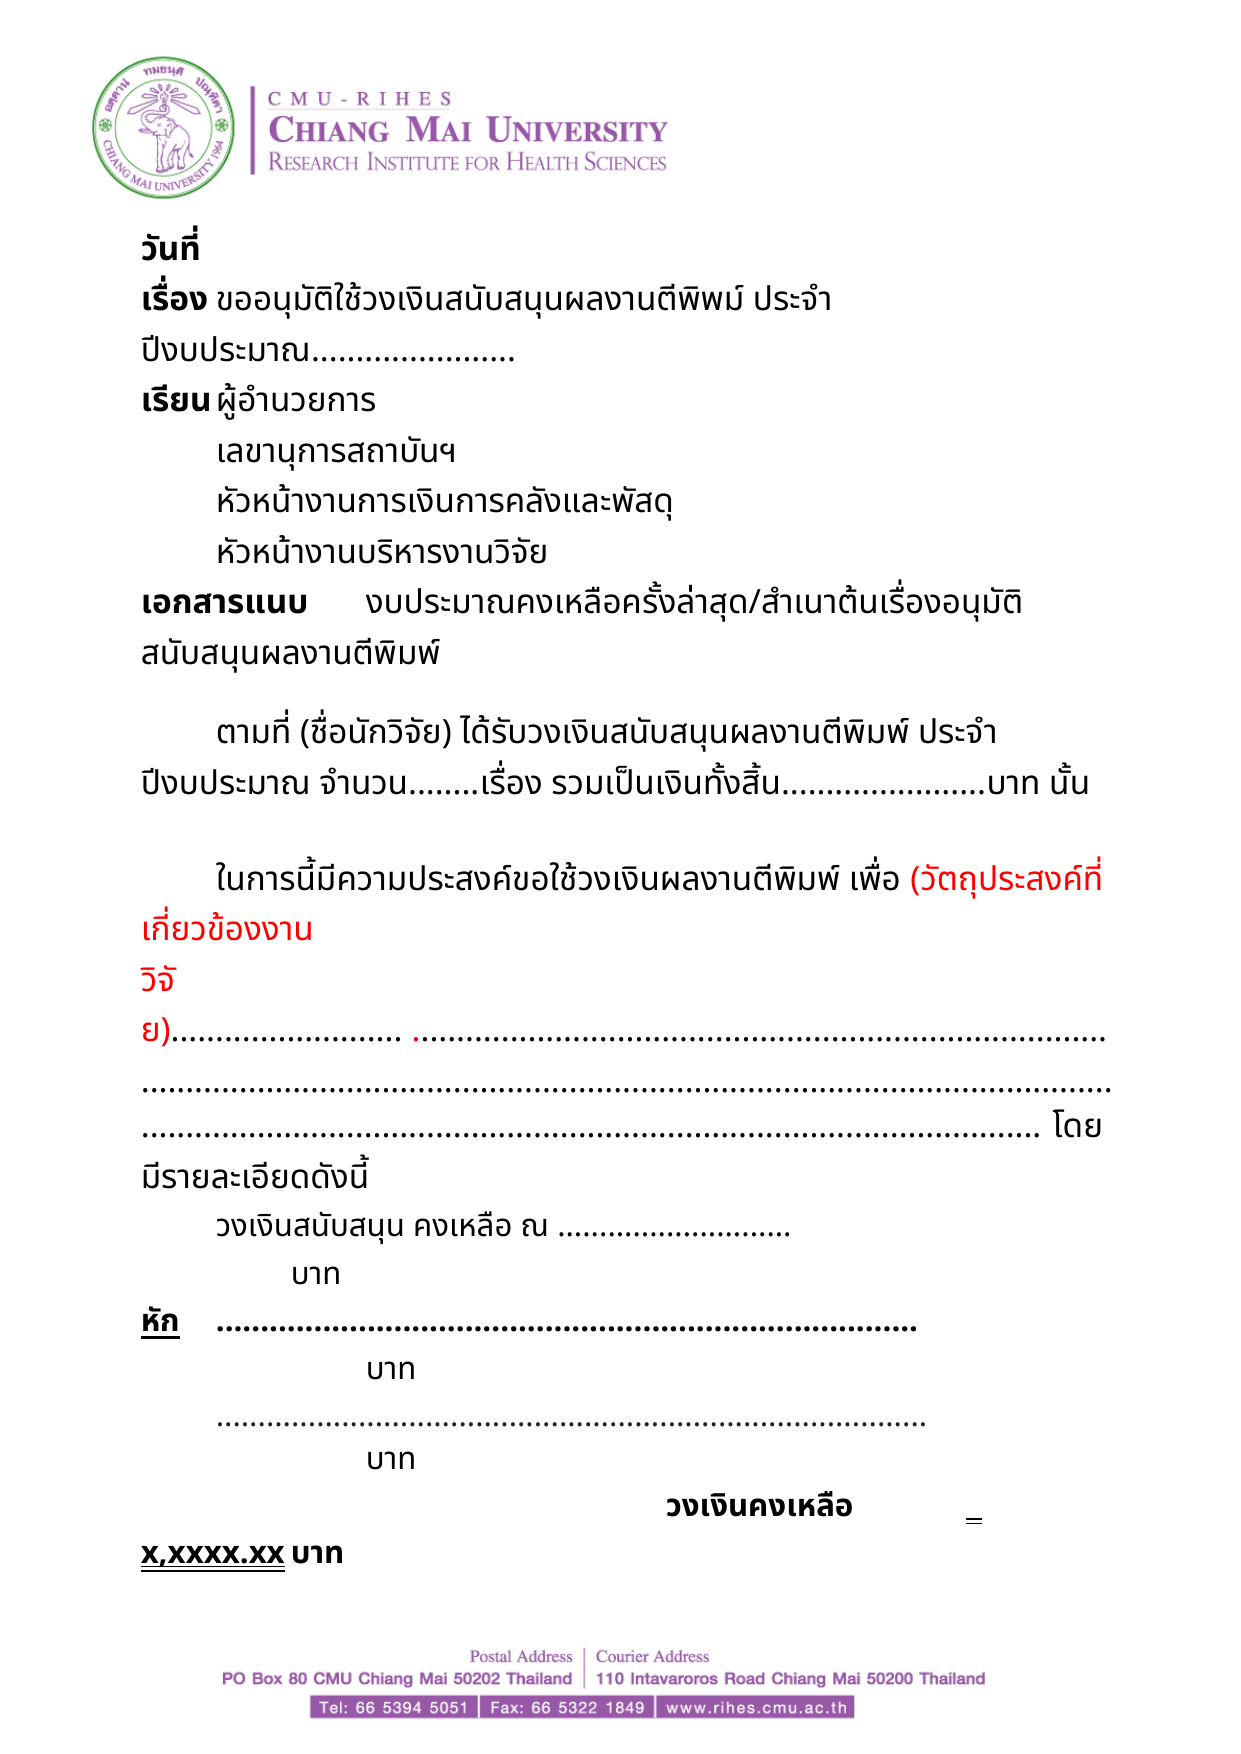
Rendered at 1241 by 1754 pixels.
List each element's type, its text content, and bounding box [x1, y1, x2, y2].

picture [0, 1602, 1182, 1753]
text หัวหน้างานบริหารงานวิจัย [141, 528, 1116, 578]
text เรียน ผู้อำนวยการ [141, 376, 1116, 427]
text ตามที่ (ชื่อนักวิจัย) ได้รับวงเงินสนับสนุนผลงานตีพิมพ์ ประจำปีงบประมาณ จำนวน........เรื่อง รวมเป็นเงินทั้งสิ้น.......................บาท นั้น [141, 708, 1116, 809]
text วงเงินสนับสนุน คงเหลือ ณ ............................ บาท หัก ............................................................................... บาท ..................................................................................... บาท [141, 1203, 1116, 1393]
text เอกสารแนบ งบประมาณคงเหลือครั้งล่าสุด/สำเนาต้นเรื่องอนุมัติสนับสนุนผลงานตีพิมพ์ [141, 578, 1116, 679]
text หัวหน้างานการเงินการคลังและพัสดุ [141, 477, 1116, 528]
picture [54, 11, 1241, 218]
text วงเงินสนับสนุน คงเหลือ ณ ............................ บาท หัก ............................................................................... บาท ..................................................................................... บาท [141, 1436, 1116, 1483]
text วงเงินคงเหลือ x,xxxx.xx บาท [141, 1483, 1116, 1578]
text เรื่อง ขออนุมัติใช้วงเงินสนับสนุนผลงานตีพิพม์ ประจำปีงบประมาณ....................... [141, 275, 1116, 376]
text ในการนี้มีความประสงค์ขอใช้วงเงินผลงานตีพิมพ์ เพื่อ (วัตถุประสงค์ที่เกี่ยวข้องงานวิจัย).......................... ................................................................................................................................................................................................................................................................................................ โดยมีรายละเอียดดังนี้ [141, 854, 1116, 1203]
text เลขานุการสถาบันฯ [141, 427, 1116, 477]
text วันที่ [141, 225, 1116, 275]
